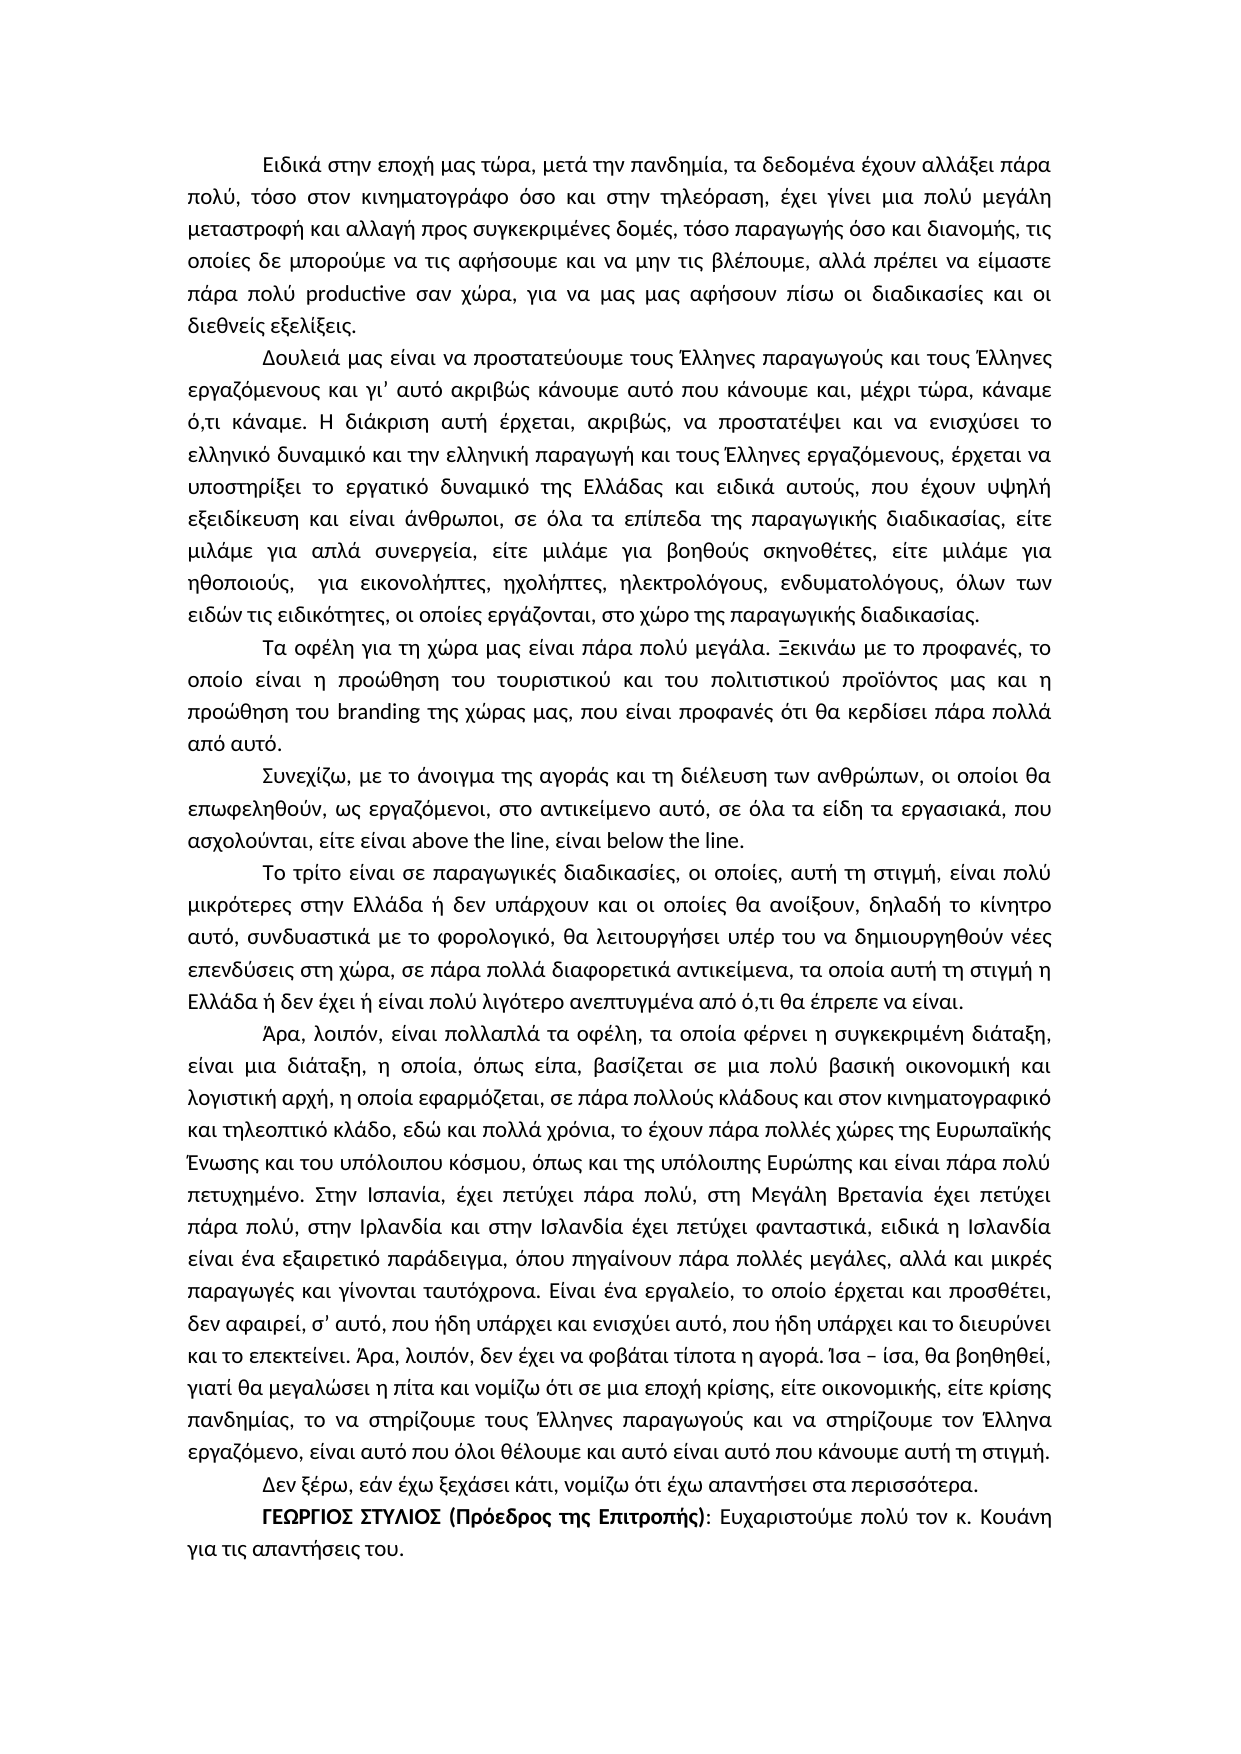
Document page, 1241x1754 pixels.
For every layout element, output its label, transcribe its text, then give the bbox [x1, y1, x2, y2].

text Τα οφέλη για τη χώρα μας είναι πάρα πολύ μεγάλα. Ξεκινάω με το προφανές, το οποίο είναι η προώθηση του τουριστικού και του πολιτιστικού προϊόντος μας και η προώθηση του branding της χώρας μας, που είναι προφανές ότι θα κερδίσει πάρα πολλά από αυτό. [187, 633, 1053, 757]
text Άρα, λοιπόν, είναι πολλαπλά τα οφέλη, τα οποία φέρνει η συγκεκριμένη διάταξη, είναι μια διάταξη, η οποία, όπως είπα, βασίζεται σε μια πολύ βασική οικονομική και λογιστική αρχή, η οποία εφαρμόζεται, σε πάρα πολλούς κλάδους και στον κινηματογραφικό και τηλεοπτικό κλάδο, εδώ και πολλά χρόνια, το έχουν πάρα πολλές χώρες της Ευρωπαϊκής Ένωσης και του υπόλοιπου κόσμου, όπως και της υπόλοιπης Ευρώπης και είναι πάρα πολύ πετυχημένο. Στην Ισπανία, έχει πετύχει πάρα πολύ, στη Μεγάλη Βρετανία έχει πετύχει πάρα πολύ, στην Ιρλανδία και στην Ισλανδία έχει πετύχει φανταστικά, ειδικά η Ισλανδία είναι ένα εξαιρετικό παράδειγμα, όπου πηγαίνουν πάρα πολλές μεγάλες, αλλά και μικρές παραγωγές και γίνονται ταυτόχρονα. Είναι ένα εργαλείο, το οποίο έρχεται και προσθέτει, δεν αφαιρεί, σ’ αυτό, που ήδη υπάρχει και ενισχύει αυτό, που ήδη υπάρχει και το διευρύνει και το επεκτείνει. Άρα, λοιπόν, δεν έχει να φοβάται τίποτα η αγορά. Ίσα – ίσα, θα βοηθηθεί, γιατί θα μεγαλώσει η πίτα και νομίζω ότι σε μια εποχή κρίσης, είτε οικονομικής, είτε κρίσης πανδημίας, το να στηρίζουμε τους Έλληνες παραγωγούς και να στηρίζουμε τον Έλληνα εργαζόμενο, είναι αυτό που όλοι θέλουμε και αυτό είναι αυτό που κάνουμε αυτή τη στιγμή. [187, 1019, 1053, 1466]
text Το τρίτο είναι σε παραγωγικές διαδικασίες, οι οποίες, αυτή τη στιγμή, είναι πολύ μικρότερες στην Ελλάδα ή δεν υπάρχουν και οι οποίες θα ανοίξουν, δηλαδή το κίνητρο αυτό, συνδυαστικά με το φορολογικό, θα λειτουργήσει υπέρ του να δημιουργηθούν νέες επενδύσεις στη χώρα, σε πάρα πολλά διαφορετικά αντικείμενα, τα οποία αυτή τη στιγμή η Ελλάδα ή δεν έχει ή είναι πολύ λιγότερο ανεπτυγμένα από ό,τι θα έπρεπε να είναι. [187, 858, 1053, 1015]
text Δεν ξέρω, εάν έχω ξεχάσει κάτι, νομίζω ότι έχω απαντήσει στα περισσότερα. [187, 1470, 1053, 1498]
text Δουλειά μας είναι να προστατεύουμε τους Έλληνες παραγωγούς και τους Έλληνες εργαζόμενους και γι’ αυτό ακριβώς κάνουμε αυτό που κάνουμε και, μέχρι τώρα, κάναμε ό,τι κάναμε. Η διάκριση αυτή έρχεται, ακριβώς, να προστατέψει και να ενισχύσει το ελληνικό δυναμικό και την ελληνική παραγωγή και τους Έλληνες εργαζόμενους, έρχεται να υποστηρίξει το εργατικό δυναμικό της Ελλάδας και ειδικά αυτούς, που έχουν υψηλή εξειδίκευση και είναι άνθρωποι, σε όλα τα επίπεδα της παραγωγικής διαδικασίας, είτε μιλάμε για απλά συνεργεία, είτε μιλάμε για βοηθούς σκηνοθέτες, είτε μιλάμε για ηθοποιούς, για εικονολήπτες, ηχολήπτες, ηλεκτρολόγους, ενδυματολόγους, όλων των ειδών τις ειδικότητες, οι οποίες εργάζονται, στο χώρο της παραγωγικής διαδικασίας. [187, 343, 1053, 629]
text Συνεχίζω, με το άνοιγμα της αγοράς και τη διέλευση των ανθρώπων, οι οποίοι θα επωφεληθούν, ως εργαζόμενοι, στο αντικείμενο αυτό, σε όλα τα είδη τα εργασιακά, που ασχολούνται, είτε είναι above the line, είναι below the line. [187, 762, 1053, 854]
text Ειδικά στην εποχή μας τώρα, μετά την πανδημία, τα δεδομένα έχουν αλλάξει πάρα πολύ, τόσο στον κινηματογράφο όσο και στην τηλεόραση, έχει γίνει μια πολύ μεγάλη μεταστροφή και αλλαγή προς συγκεκριμένες δομές, τόσο παραγωγής όσο και διανομής, τις οποίες δε μπορούμε να τις αφήσουμε και να μην τις βλέπουμε, αλλά πρέπει να είμαστε πάρα πολύ productive σαν χώρα, για να μας μας αφήσουν πίσω οι διαδικασίες και οι διεθνείς εξελίξεις. [187, 150, 1053, 339]
text ΓΕΩΡΓΙΟΣ ΣΤΥΛΙΟΣ (Πρόεδρος της Επιτροπής): Ευχαριστούμε πολύ τον κ. Κουάνη για τις απαντήσεις του. [187, 1502, 1053, 1562]
